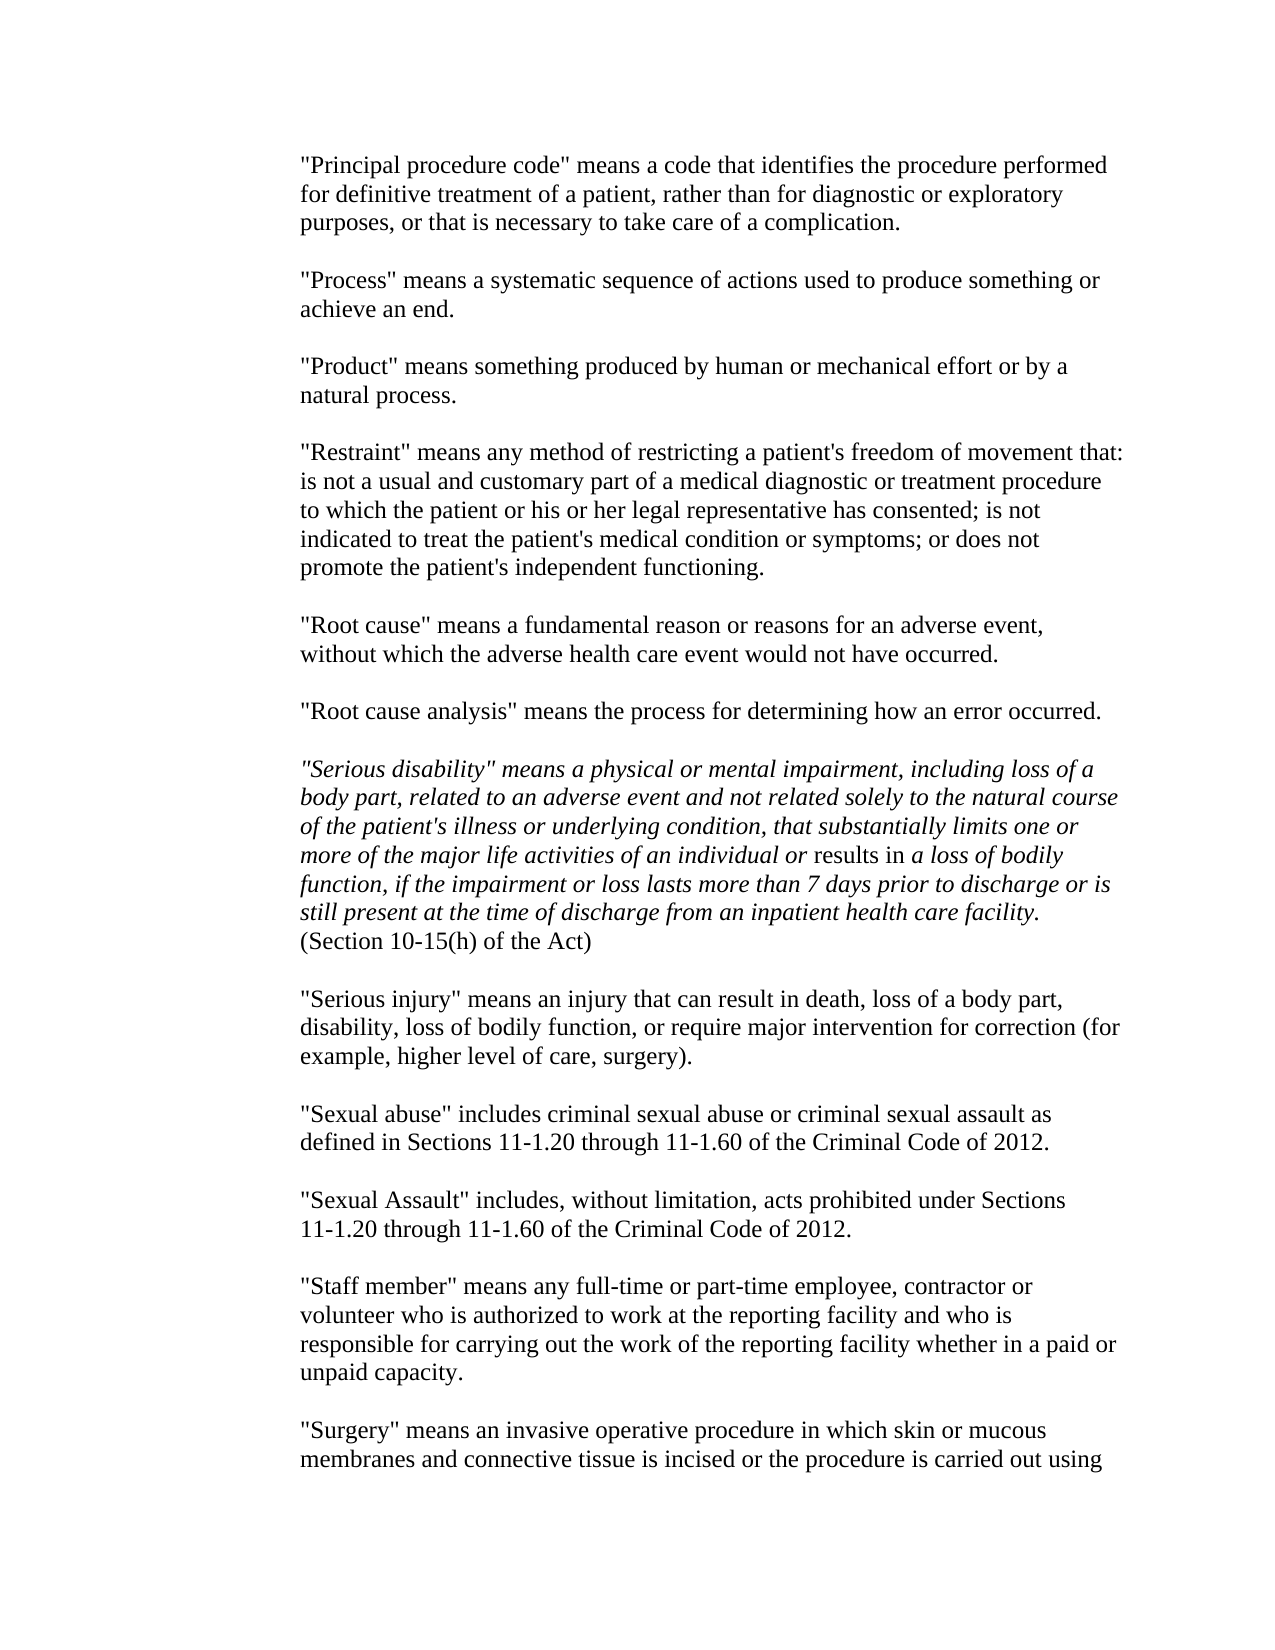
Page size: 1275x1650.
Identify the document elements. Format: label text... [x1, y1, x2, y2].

text "Sexual abuse" includes criminal sexual abuse or criminal sexual assault as defined in Sections 11-1.20 through 11-1.60 of the Criminal Code of 2012. [300, 1099, 1125, 1156]
text "Root cause analysis" means the process for determining how an error occurred. [225, 696, 1125, 725]
text "Product" means something produced by human or mechanical effort or by a natural process. [300, 351, 1125, 409]
text "Root cause" means a fundamental reason or reasons for an adverse event, without which the adverse health care event would not have occurred. [300, 610, 1125, 667]
text "Process" means a systematic sequence of actions used to produce something or achieve an end. [300, 265, 1125, 322]
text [300, 1415, 1125, 1472]
text "Sexual Assault" includes, without limitation, acts prohibited under Sections 11-1.20 through 11-1.60 of the Criminal Code of 2012. [300, 1185, 1125, 1242]
text "Restraint" means any method of restricting a patient's freedom of movement that: is not a usual and customary part of a medical diagnostic or treatment procedure to which the patient or his or her legal representative has consented; is not indicated to treat the patient's medical condition or symptoms; or does not promote the patient's independent functioning. [300, 437, 1125, 581]
text "Serious disability" means a physical or mental impairment, including loss of a body part, related to an adverse event and not related solely to the natural course of the patient's illness or underlying condition, that substantially limits one or more of the major life activities of an individual or results in a loss of bodily function, if the impairment or loss lasts more than 7 days prior to discharge or is still present at the time of discharge from an inpatient health care facility. (Section 10-15(h) of the Act) [300, 754, 1125, 955]
text "Serious injury" means an injury that can result in death, loss of a body part, disability, loss of bodily function, or require major intervention for correction (for example, higher level of care, surgery). [300, 984, 1125, 1070]
text "Principal procedure code" means a code that identifies the procedure performed for definitive treatment of a patient, rather than for diagnostic or exploratory purposes, or that is necessary to take care of a complication. [300, 150, 1125, 236]
text "Staff member" means any full-time or part-time employee, contractor or volunteer who is authorized to work at the reporting facility and who is responsible for carrying out the work of the reporting facility whether in a paid or unpaid capacity. [300, 1271, 1125, 1386]
